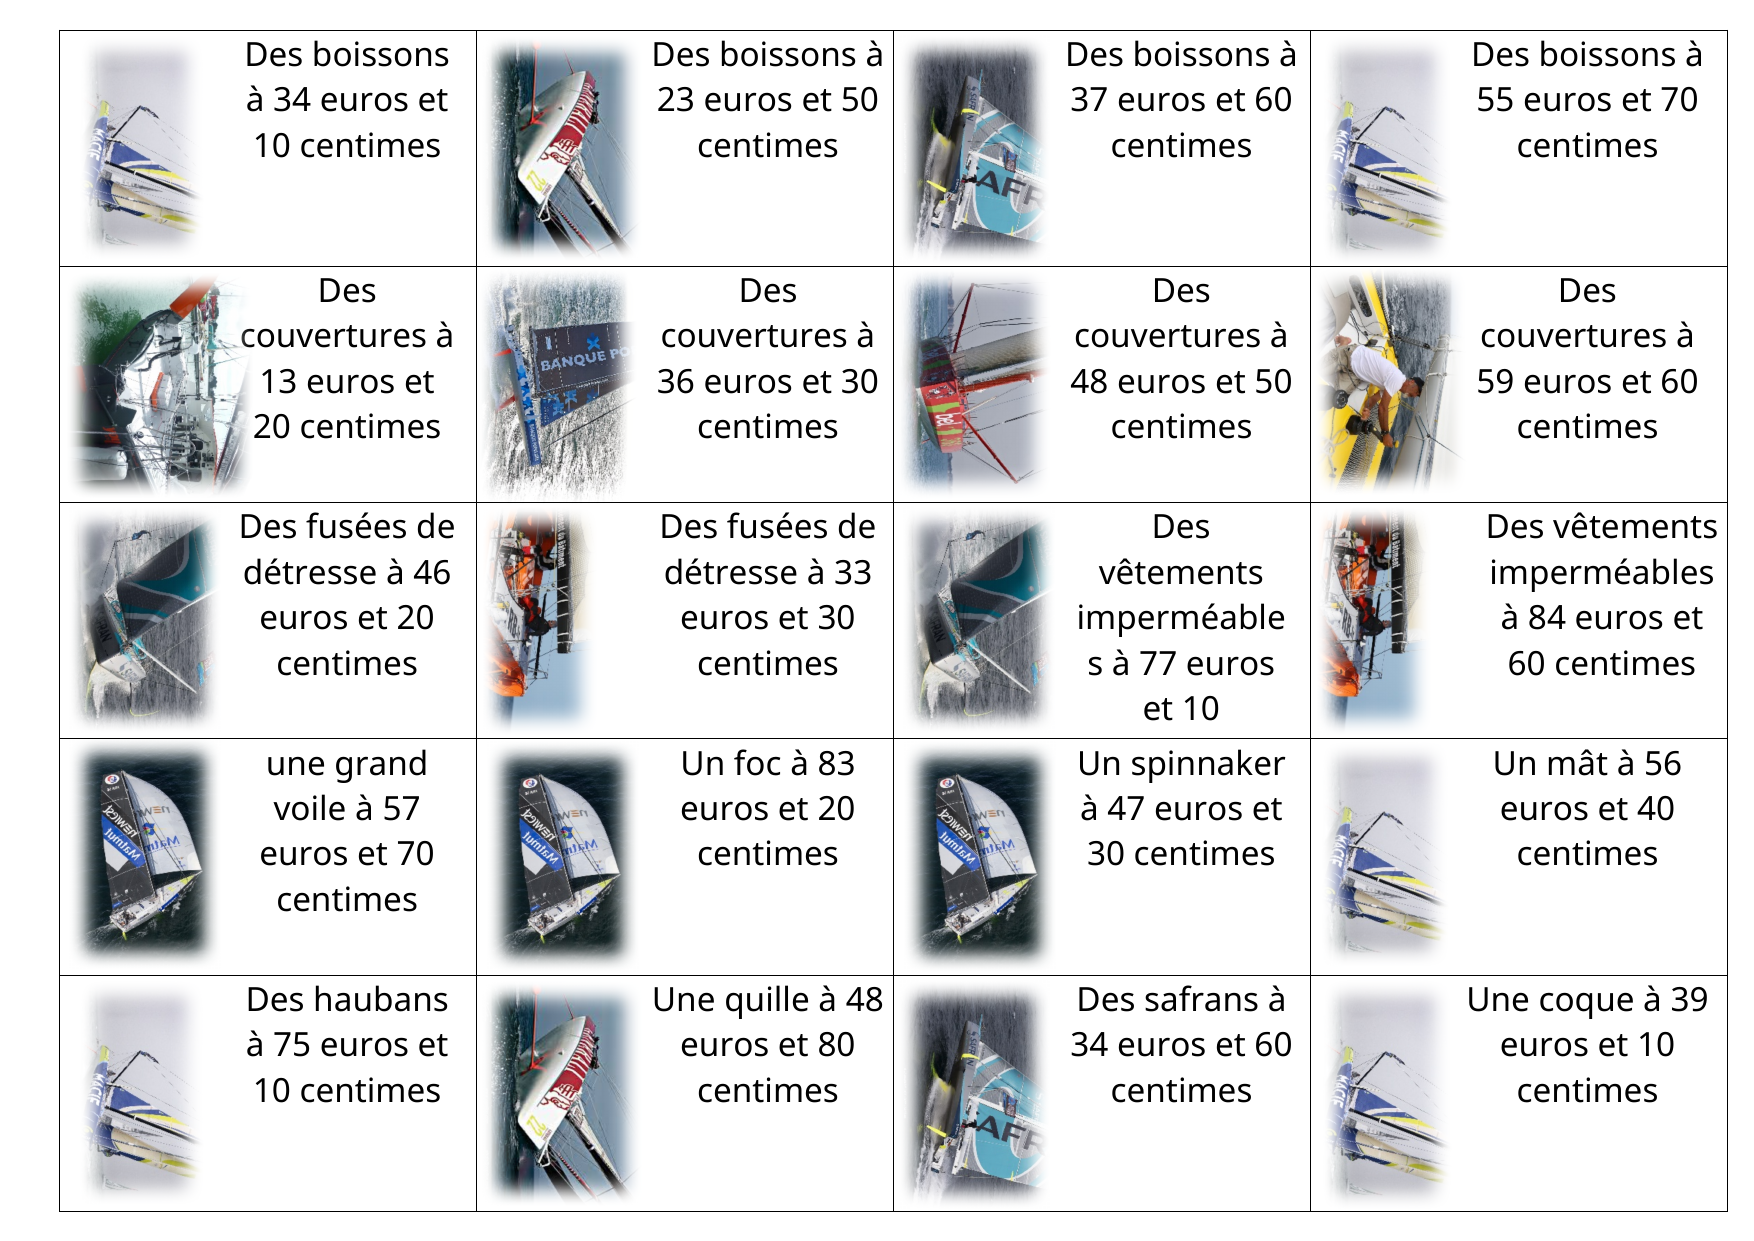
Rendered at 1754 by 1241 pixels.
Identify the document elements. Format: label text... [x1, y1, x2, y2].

table_cell Des couvertures à 13 euros et 20 centimes [60, 267, 476, 502]
picture [1340, 292, 1442, 471]
table_cell Des couvertures à 59 euros et 60 centimes [915, 518, 1043, 721]
picture [108, 1008, 176, 1178]
picture [1344, 534, 1404, 708]
table_cell Des couvertures à 48 euros et 50 centimes [894, 267, 1310, 502]
table_cell Des boissons à 34 euros et 10 centimes [60, 31, 476, 266]
picture [500, 54, 624, 244]
table_cell Des couvertures à 59 euros et 60 centimes [75, 512, 215, 728]
picture [96, 765, 194, 941]
table_cell Des boissons à 55 euros et 70 centimes [1311, 31, 1727, 266]
table_cell Des boissons à 23 euros et 50 centimes [477, 31, 893, 266]
picture [501, 290, 615, 483]
picture [921, 292, 1027, 475]
picture [1350, 769, 1421, 940]
table_cell Un foc à 83 euros et 20 centimes [477, 739, 893, 974]
picture [932, 769, 1028, 944]
picture [927, 1008, 1022, 1181]
table_cell Des couvertures à 36 euros et 30 centimes [477, 267, 893, 502]
picture [510, 1009, 614, 1178]
picture [514, 768, 612, 945]
table_cell Des vêtements imperméables à 77 euros et 10 centimes [894, 503, 1310, 738]
table_cell une grand voile à 57 euros et 70 centimes [60, 739, 476, 974]
table_cell Un spinnaker à 47 euros et 30 centimes [894, 739, 1310, 974]
table_cell Des couvertures à 48 euros et 50 centimes [1322, 274, 1461, 489]
picture [929, 532, 1029, 707]
picture [510, 534, 570, 709]
picture [917, 53, 1032, 246]
table_cell Une coque à 39 euros et 10 centimes [1311, 976, 1727, 1211]
table_cell Des safrans à 34 euros et 60 centimes [894, 976, 1310, 1211]
table_cell Une quille à 48 euros et 80 centimes [477, 976, 893, 1211]
table_cell Des haubans à 75 euros et 10 centimes [60, 976, 476, 1211]
table_cell Des couvertures à 59 euros et 60 centimes [1311, 267, 1727, 502]
table_cell Un mât à 56 euros et 40 centimes [1311, 739, 1727, 974]
table_cell Des boissons à 37 euros et 60 centimes [894, 31, 1310, 266]
picture [98, 53, 186, 243]
table_cell Des fusées de détresse à 33 euros et 30 centimes [477, 503, 893, 738]
table_cell Des fusées de détresse à 46 euros et 20 centimes [60, 503, 476, 738]
picture [1352, 1008, 1423, 1181]
picture [85, 291, 235, 480]
table_cell Des fusées de détresse à 46 euros et 20 centimes [488, 512, 592, 731]
picture [95, 532, 195, 708]
table_cell Des vêtements imperméables à 84 euros et 60 centimes [1311, 503, 1727, 738]
picture [1341, 52, 1434, 247]
